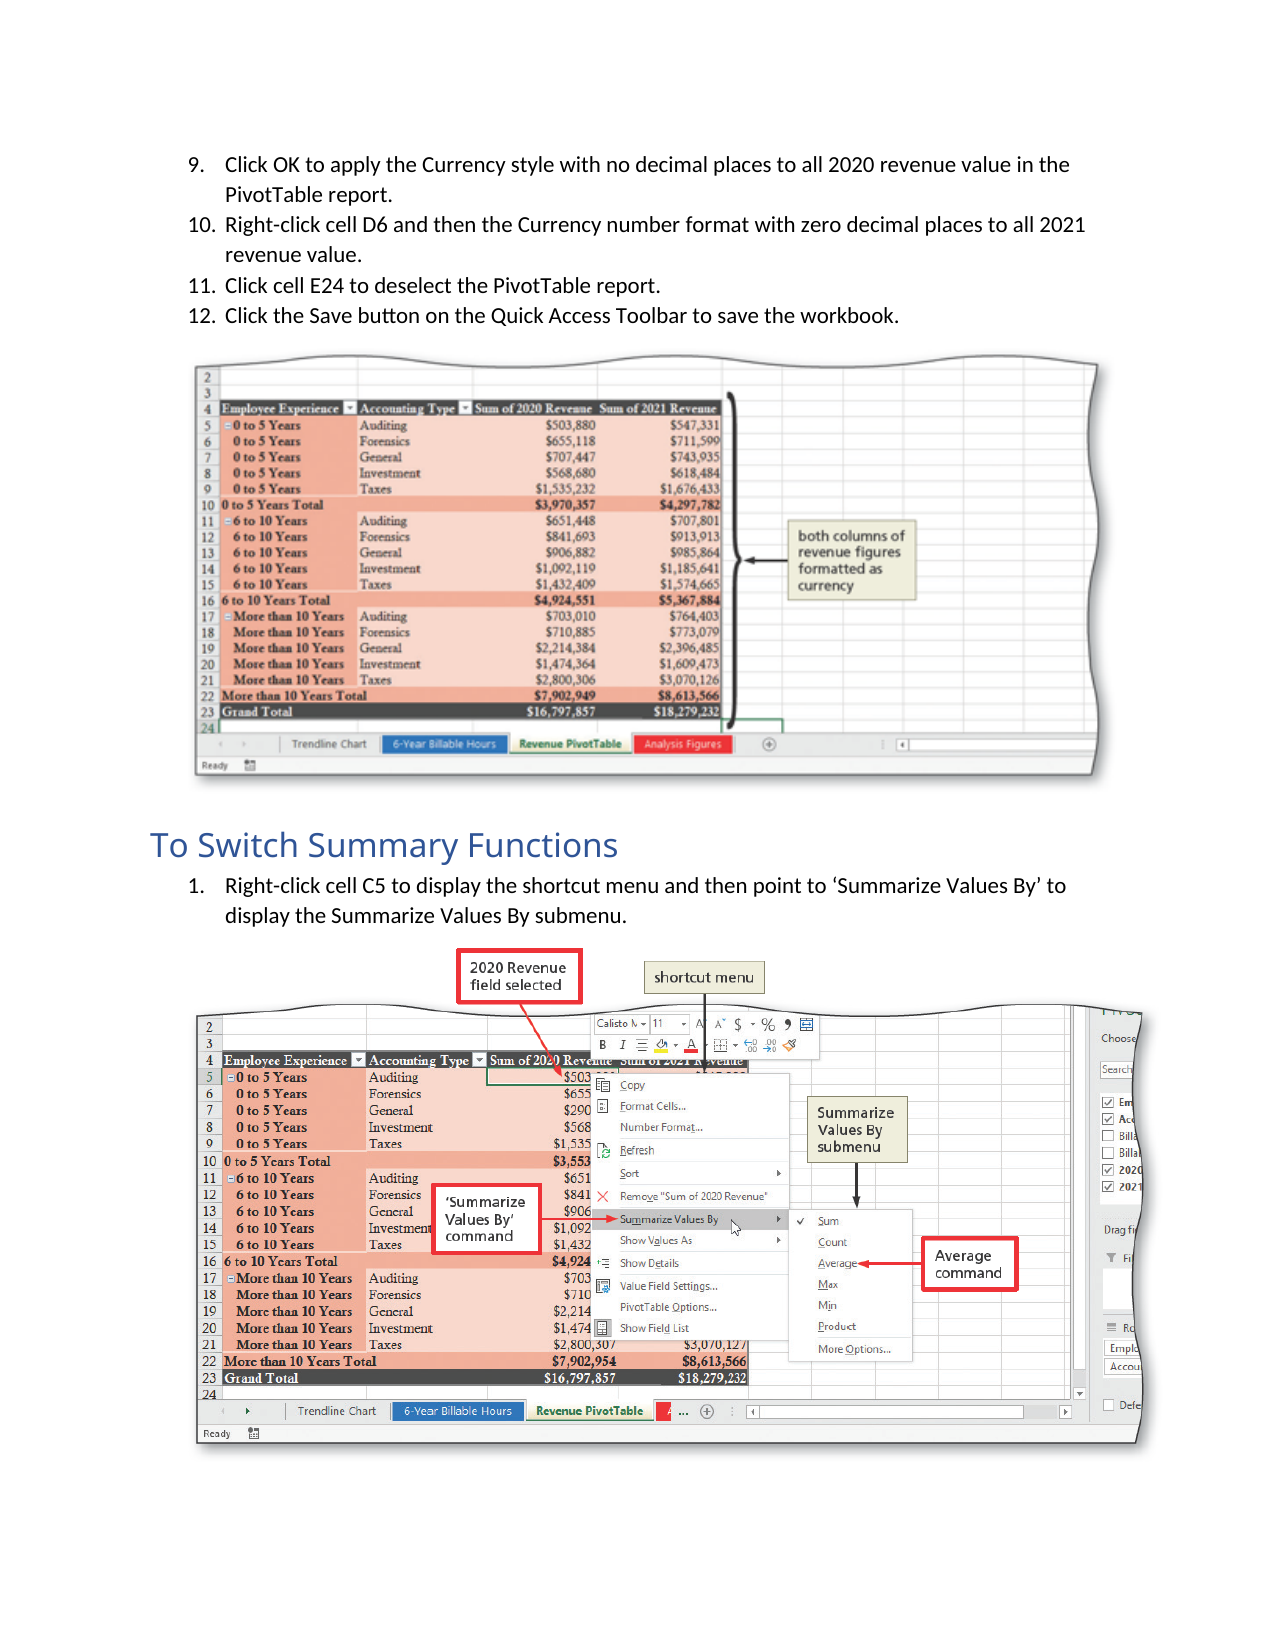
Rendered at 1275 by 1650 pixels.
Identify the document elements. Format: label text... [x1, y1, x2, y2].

picture [187, 948, 1163, 1462]
list Right-click cell D6 and then the Currency number format with zero decimal places to all 2021 revenue value. [187, 210, 1125, 269]
list Click cell E24 to deselect the PivotTable report. [187, 271, 1125, 299]
picture [187, 347, 1118, 795]
subtitle To Switch Summary Functions [150, 822, 1125, 867]
list Right-click cell C5 to display the shortcut menu and then point to ‘Summarize Values By’ to display the Summarize Values By submenu. [187, 871, 1125, 929]
list Click the Save button on the Quick Access Toolbar to save the workbook. [187, 301, 1125, 329]
list Click OK to apply the Currency style with no decimal places to all 2020 revenue value in the PivotTable report. [187, 150, 1125, 208]
